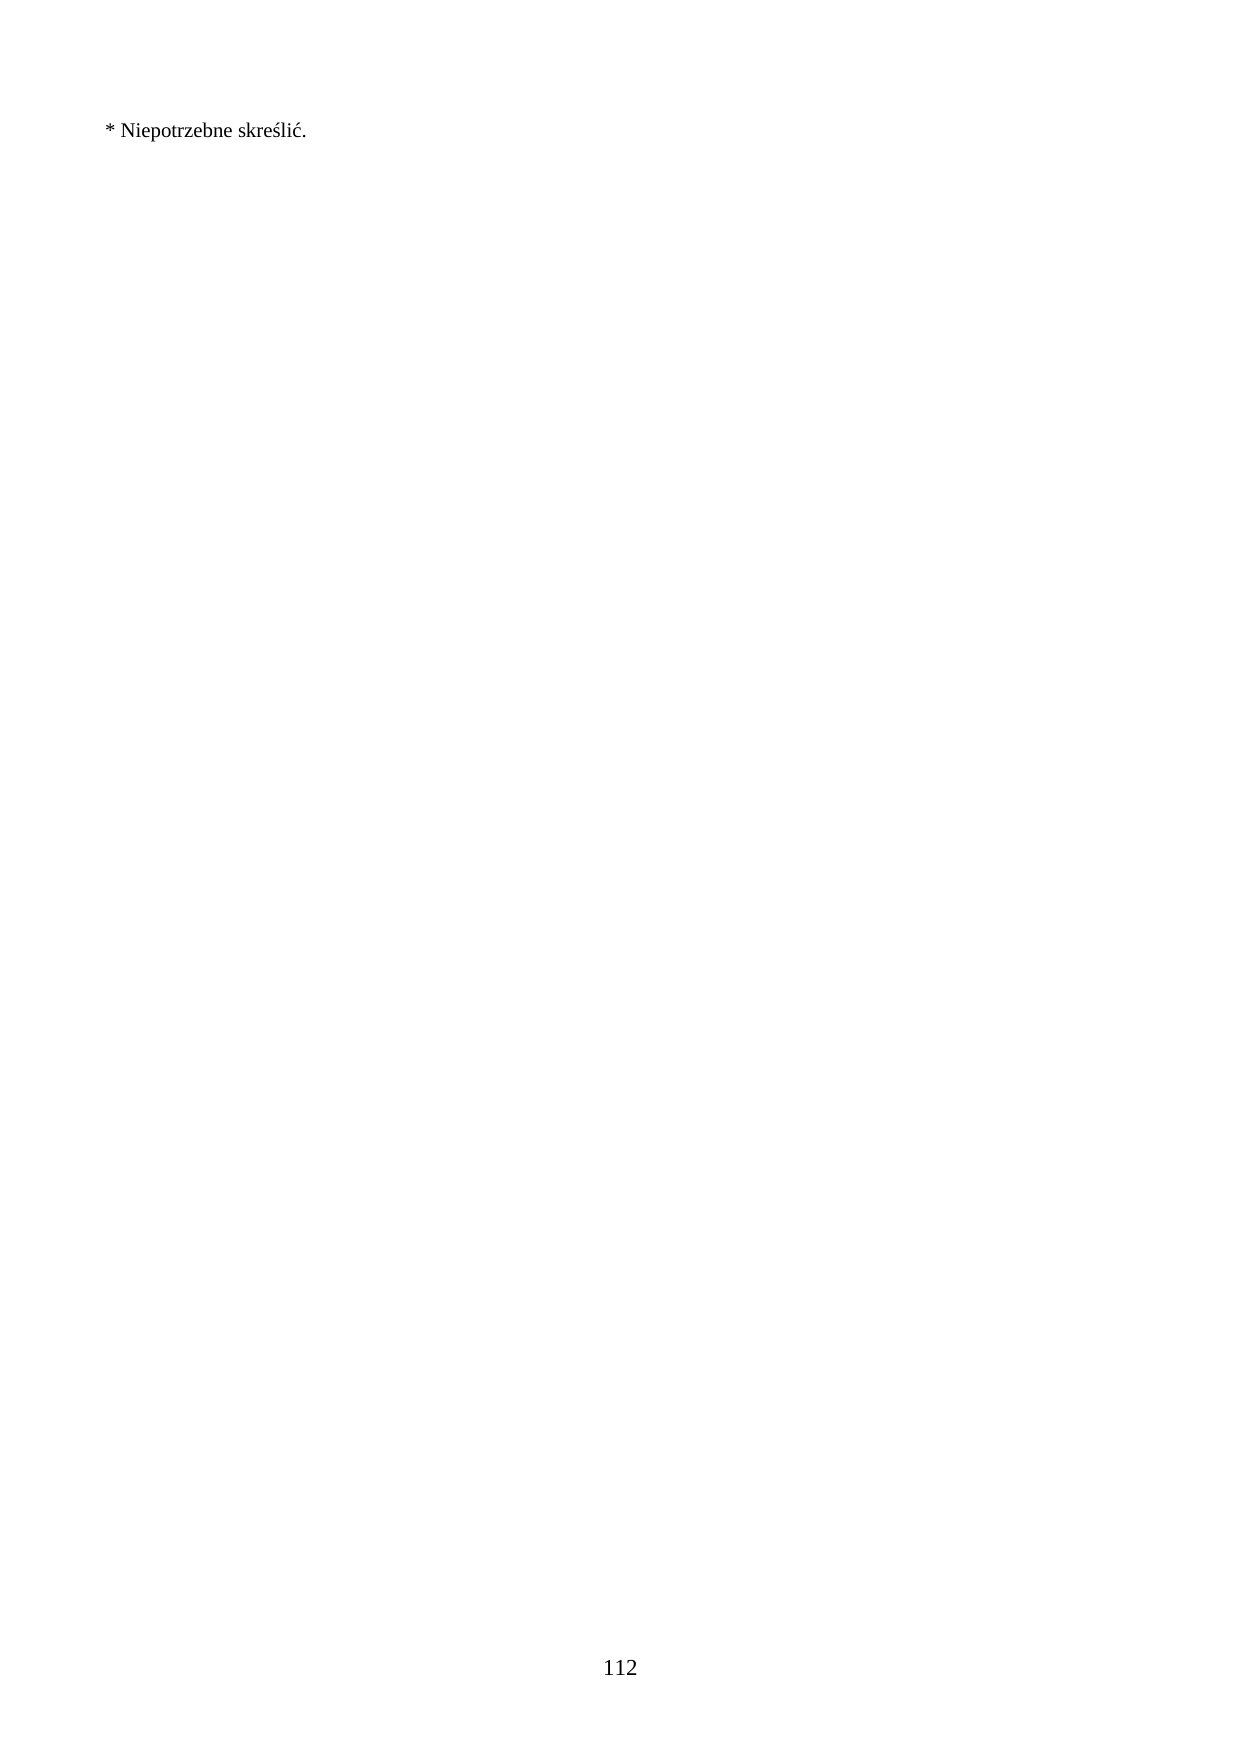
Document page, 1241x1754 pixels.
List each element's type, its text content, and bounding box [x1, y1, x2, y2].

text * Niepotrzebne skreślić. [105, 118, 1134, 142]
